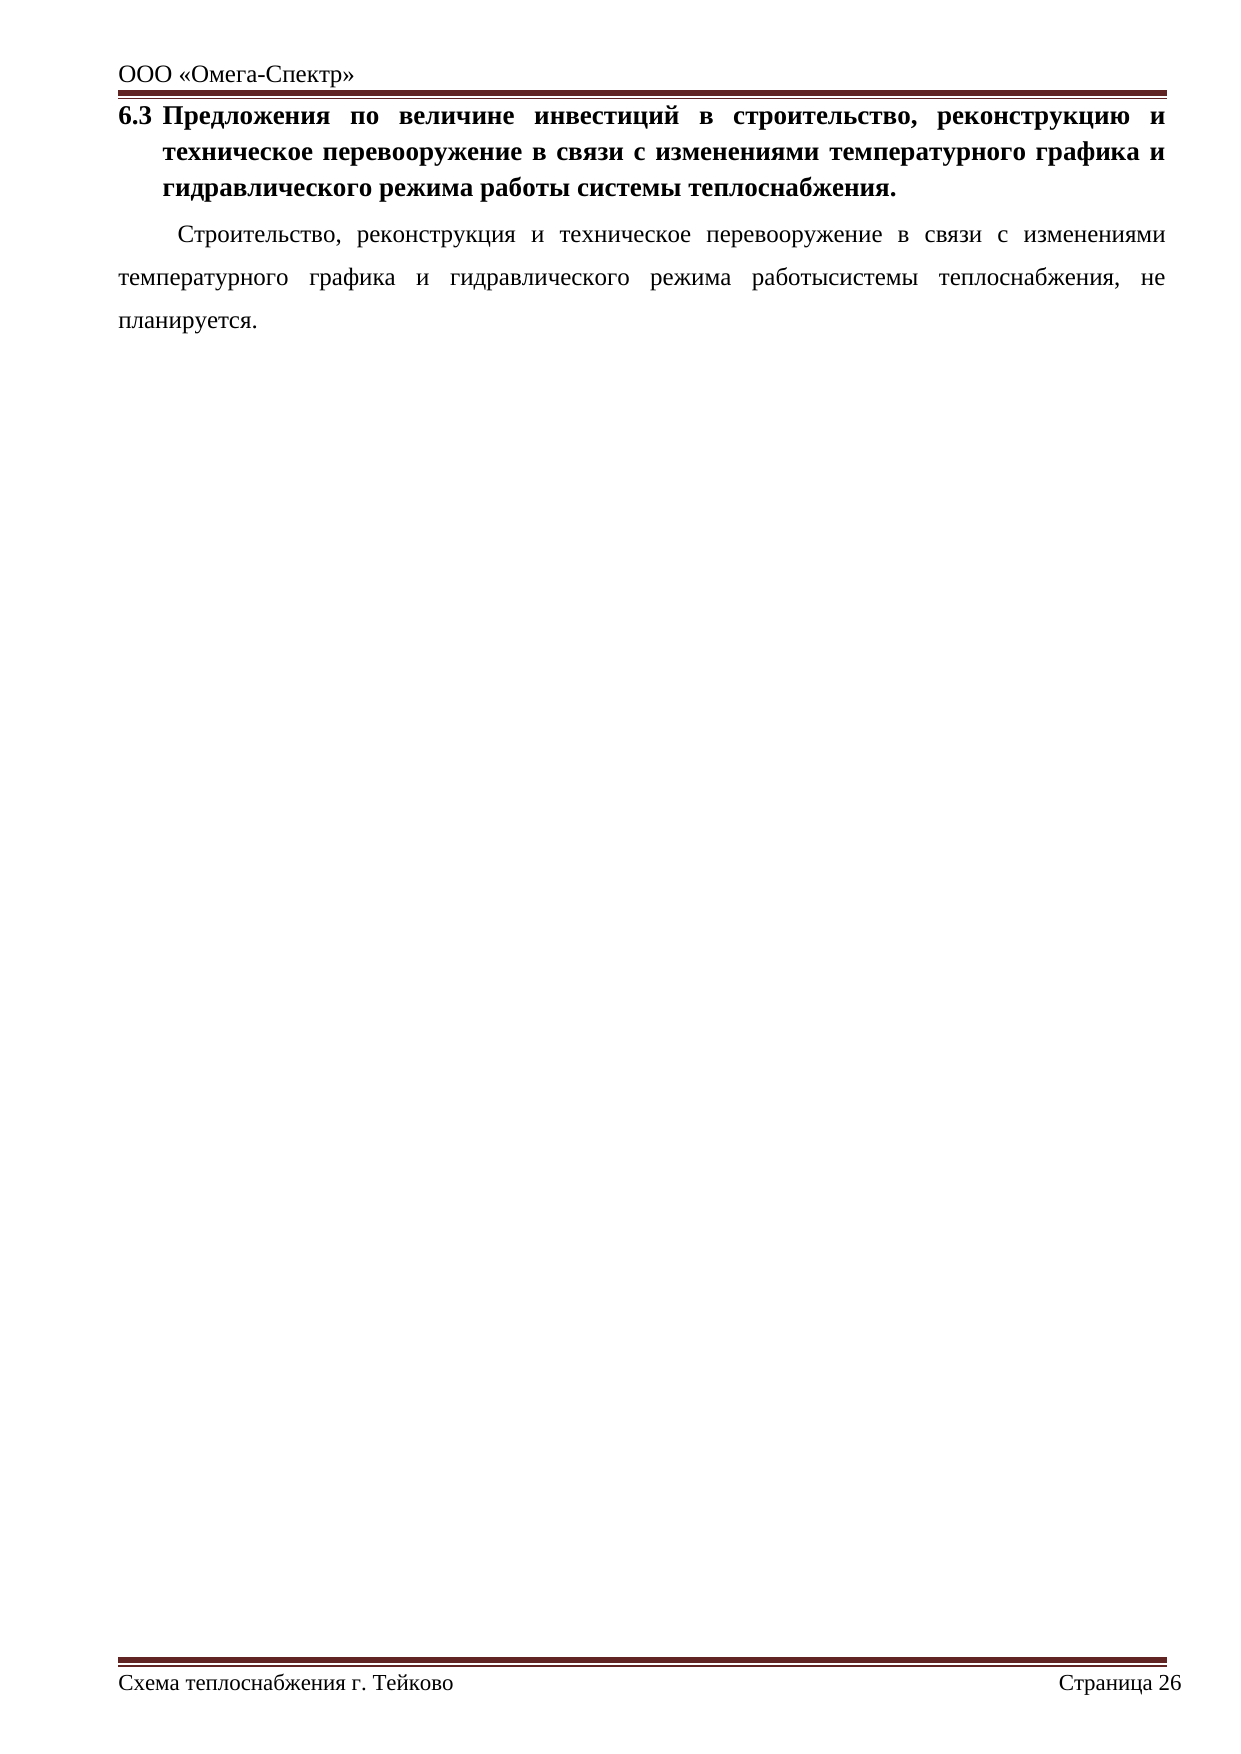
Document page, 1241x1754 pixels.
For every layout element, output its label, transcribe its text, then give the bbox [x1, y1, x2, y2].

subtitle Предложения по величине инвестиций в строительство, реконструкцию и техническое перевооружение в связи с изменениями температурного графика и гидравлического режима работы системы теплоснабжения. [118, 99, 1167, 202]
text Строительство, реконструкция и техническое перевооружение в связи с изменениями температурного графика и гидравлического режима работысистемы теплоснабжения, не планируется. [118, 219, 1167, 334]
